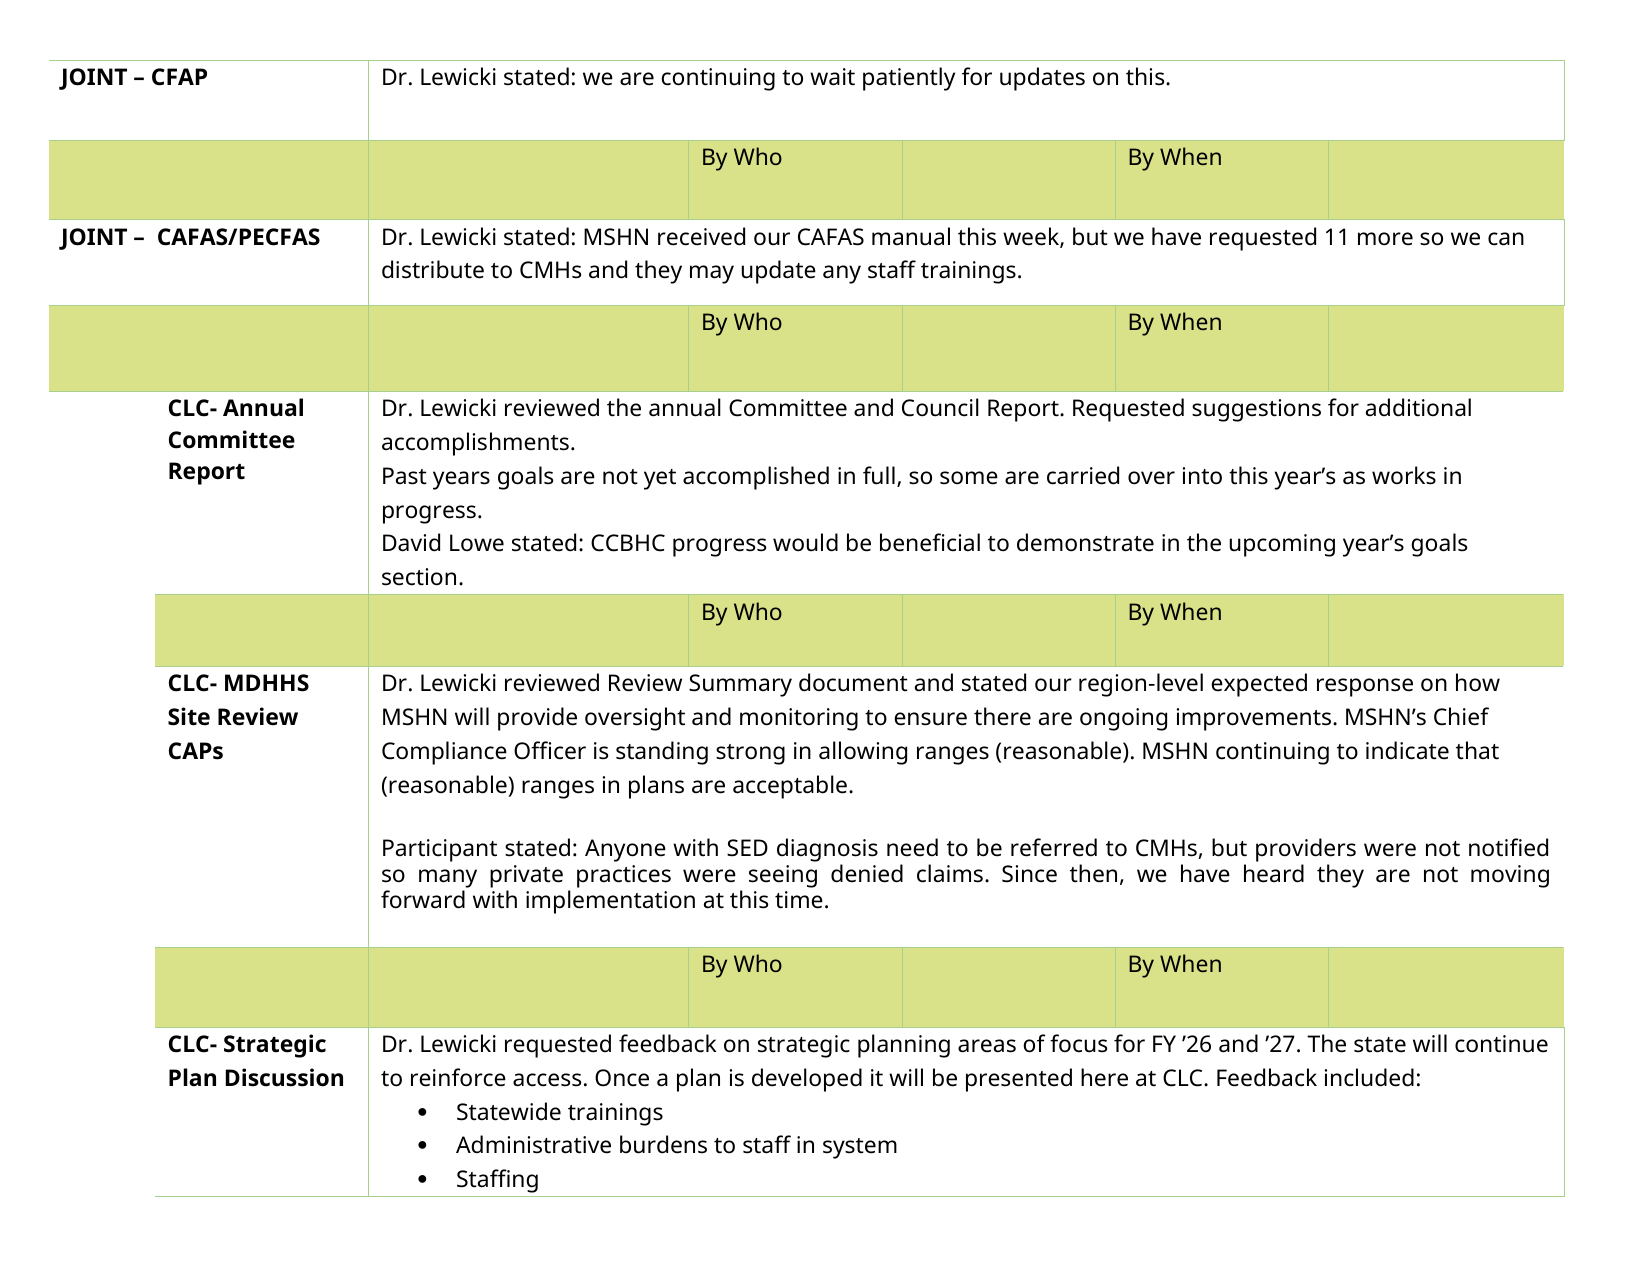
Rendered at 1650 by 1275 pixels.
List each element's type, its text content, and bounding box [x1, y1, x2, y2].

table_cell By Who [689, 948, 902, 1027]
table_cell By Who [689, 595, 902, 666]
table_cell CLC- Strategic Plan Discussion [155, 1028, 368, 1196]
table_cell [369, 948, 688, 1027]
table_cell [155, 948, 368, 1027]
table_cell [49, 141, 368, 219]
table_cell JOINT – CAFAS/PECFAS [49, 220, 368, 305]
table_cell [903, 306, 1115, 391]
table_cell CLC- MDHHS Site Review CAPs [155, 667, 368, 947]
table_cell Dr. Lewicki stated: we are continuing to wait patiently for updates on this. [369, 61, 1564, 140]
table_cell Dr. Lewicki reviewed the annual Committee and Council Report. Requested suggestions for additional accomplishments. Past years goals are not yet accomplished in full, so some are carried over into this year’s as works in progress. David Lowe stated: CCBHC progress would be beneficial to demonstrate in the upcoming year’s goals section. [369, 391, 1564, 594]
table_cell Dr. Lewicki reviewed Review Summary document and stated our region-level expected response on how MSHN will provide oversight and monitoring to ensure there are ongoing improvements. MSHN’s Chief Compliance Officer is standing strong in allowing ranges (reasonable). MSHN continuing to indicate that (reasonable) ranges in plans are acceptable. Participant stated: Anyone with SED diagnosis need to be referred to CMHs, but providers were not notified so many private practices were seeing denied claims. Since then, we have heard they are not moving forward with implementation at this time. [369, 666, 1564, 947]
table_cell CLC- Annual Committee Report [155, 392, 368, 594]
table_cell By When [1116, 948, 1328, 1027]
table_cell Dr. Lewicki requested feedback on strategic planning areas of focus for FY ’26 and ’27. The state will continue to reinforce access. Once a plan is developed it will be presented here at CLC. Feedback included: Statewide trainings Administrative burdens to staff in system Staffing [369, 1028, 1564, 1196]
table_cell By When [1116, 306, 1328, 391]
table_cell By Who [689, 141, 902, 219]
table_cell [1329, 594, 1564, 666]
table_cell [155, 595, 368, 666]
table_cell [369, 595, 688, 666]
table_cell [369, 306, 688, 391]
table_cell [903, 948, 1115, 1027]
table_cell [369, 141, 688, 219]
table_cell JOINT – CFAP [49, 61, 368, 140]
table_cell [1329, 306, 1564, 391]
table_cell By When [1116, 595, 1328, 666]
table_cell [1329, 141, 1564, 219]
table_cell By When [1116, 141, 1328, 219]
table_cell By Who [689, 306, 902, 391]
table_cell [1329, 947, 1564, 1027]
table_cell [903, 595, 1115, 666]
table_cell Dr. Lewicki stated: MSHN received our CAFAS manual this week, but we have requested 11 more so we can distribute to CMHs and they may update any staff trainings. [369, 220, 1564, 305]
table_cell [903, 141, 1115, 219]
table_cell [49, 306, 368, 391]
